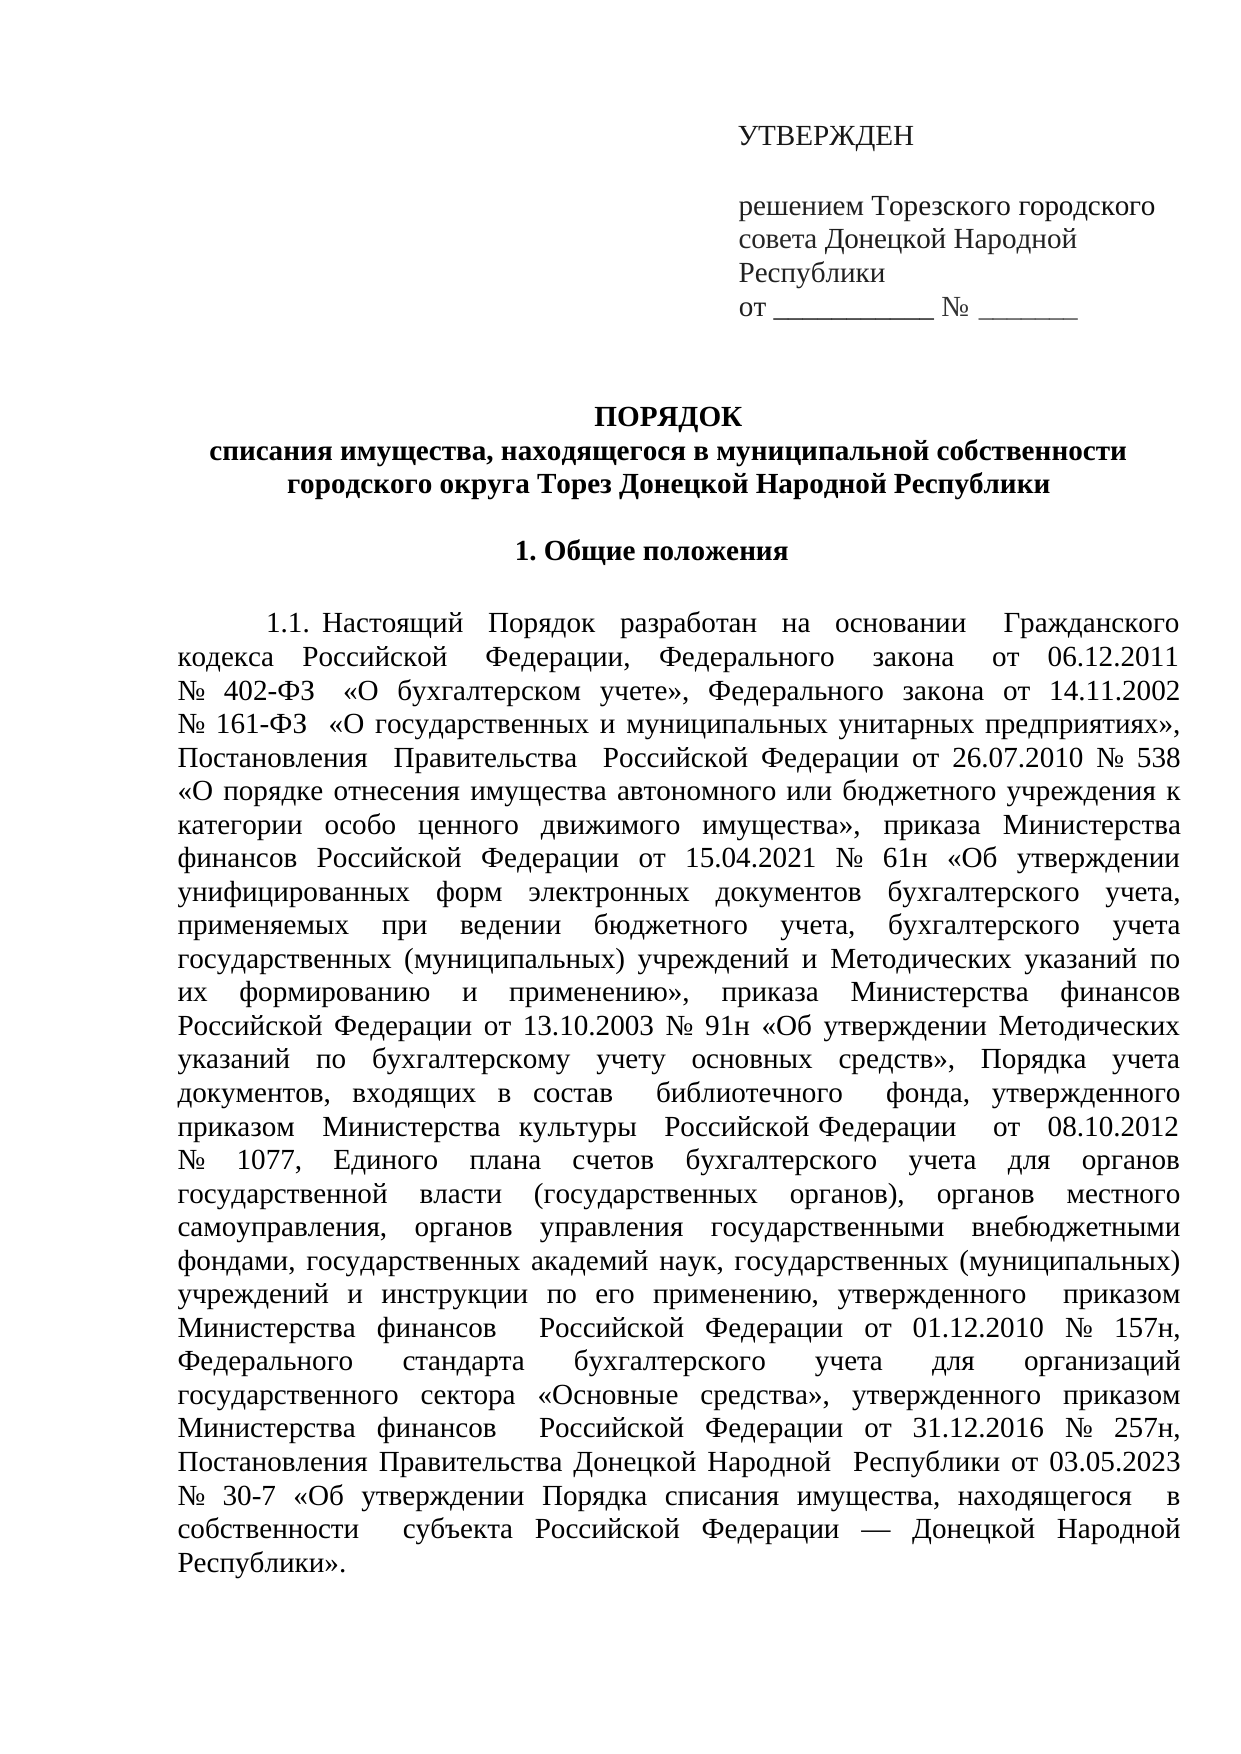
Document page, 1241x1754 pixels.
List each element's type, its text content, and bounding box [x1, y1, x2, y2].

text УТВЕРЖДЕН [178, 118, 1159, 152]
text 1.1. Настоящий Порядок разработан на основании Гражданского кодекса Российской Федерации, Федерального закона от 06.12.2011 № 402-ФЗ «О бухгалтерском учете», Федерального закона от 14.11.2002 № 161-ФЗ «О государственных и муниципальных унитарных предприятиях», Постановления Правительства Российской Федерации от 26.07.2010 № 538 «О порядке отнесения имущества автономного или бюджетного учреждения к категории особо ценного движимого имущества», приказа Министерства финансов Российской Федерации от 15.04.2021 № 61н «Об утверждении унифицированных форм электронных документов бухгалтерского учета, применяемых при ведении бюджетного учета, бухгалтерского учета государственных (муниципальных) учреждений и Методических указаний по их формированию и применению», приказа Министерства финансов Российской Федерации от 13.10.2003 № 91н «Об утверждении Методических указаний по бухгалтерскому учету основных средств», Порядка учета документов, входящих в состав библиотечного фонда, утвержденного приказом Министерства культуры Российской Федерации от 08.10.2012 № 1077, Единого плана счетов бухгалтерского учета для органов государственной власти (государственных органов), органов местного самоуправления, органов управления государственными внебюджетными фондами, государственных академий наук, государственных (муниципальных) учреждений и инструкции по его применению, утвержденного приказом Министерства финансов Российской Федерации от 01.12.2010 № 157н, Федерального стандарта бухгалтерского учета для организаций государственного сектора «Основные средства», утвержденного приказом Министерства финансов Российской Федерации от 31.12.2016 № 257н, Постановления Правительства Донецкой Народной Республики от 03.05.2023 № 30-7 «Об утверждении Порядка списания имущества, находящегося в собственности субъекта Российской Федерации — Донецкой Народной Республики». [177, 606, 1181, 1578]
text решением Торезского городского совета Донецкой Народной Республики [738, 188, 1159, 289]
text ПОРЯДОК [177, 399, 1159, 433]
text 1. Общие положения [178, 533, 1125, 567]
text от ___________ № _______ [177, 289, 1159, 322]
text списания имущества, находящегося в муниципальной собственности городского округа Торез Донецкой Народной Республики [177, 433, 1159, 500]
